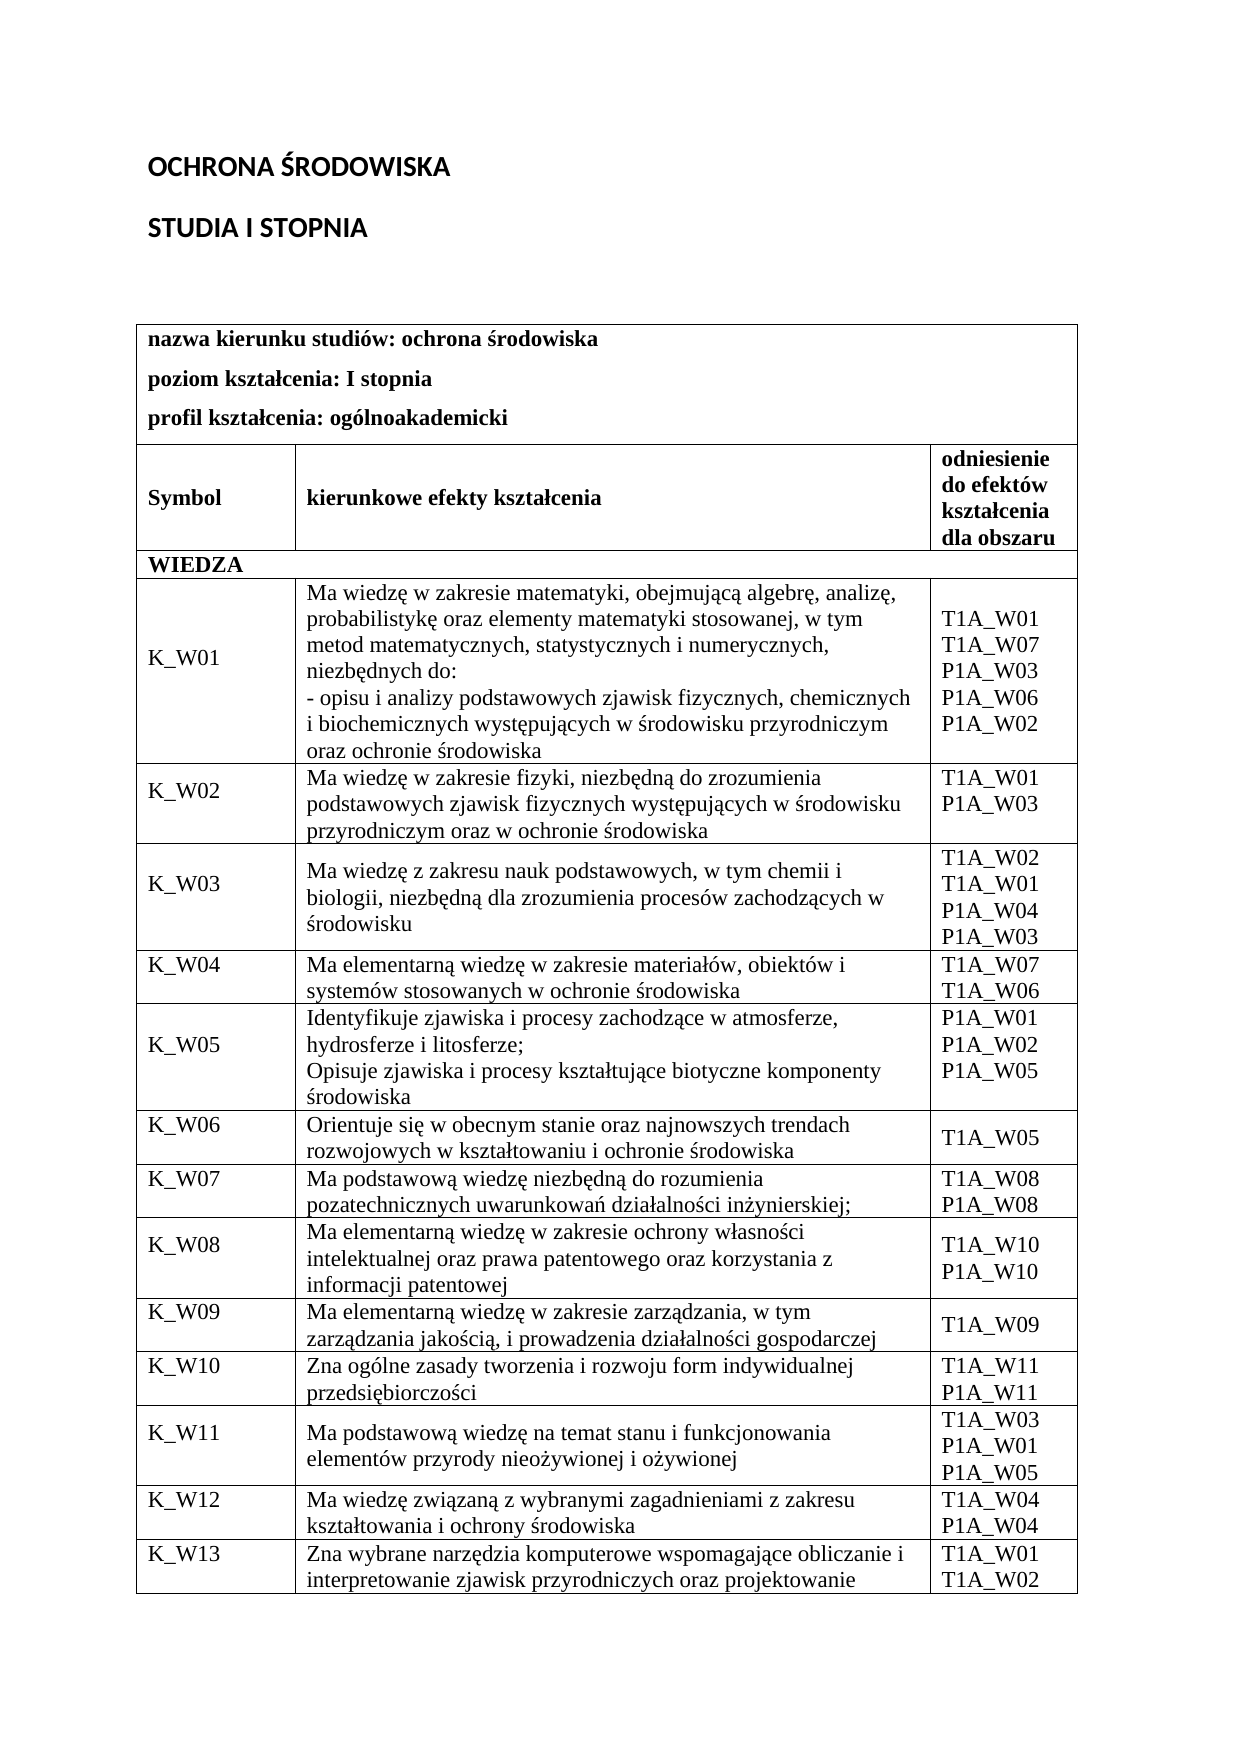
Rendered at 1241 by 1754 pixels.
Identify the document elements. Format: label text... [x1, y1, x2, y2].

table_cell K_W02 [137, 764, 295, 843]
table_cell K_W04 [137, 951, 295, 1003]
table_cell K_W08 [137, 1218, 295, 1297]
table_cell K_W09 [137, 1299, 295, 1351]
table_cell Symbol [137, 445, 295, 550]
table_cell Orientuje się w obecnym stanie oraz najnowszych trendach rozwojowych w kształtowaniu i ochronie środowiska [296, 1111, 930, 1163]
table_cell T1A_W07 T1A_W06 [931, 951, 1077, 1003]
table_cell T1A_W09 [931, 1299, 1077, 1351]
table_cell P1A_W01 P1A_W02 P1A_W05 [931, 1004, 1077, 1110]
table_cell Ma wiedzę w zakresie matematyki, obejmującą algebrę, analizę, probabilistykę oraz elementy matematyki stosowanej, w tym metod matematycznych, statystycznych i numerycznych, niezbędnych do: - opisu i analizy podstawowych zjawisk fizycznych, chemicznych i biochemicznych występujących w środowisku przyrodniczym oraz ochronie środowiska [296, 579, 930, 763]
table_cell T1A_W11 P1A_W11 [931, 1352, 1077, 1405]
table_cell T1A_W05 [931, 1111, 1077, 1163]
table_cell T1A_W08 P1A_W08 [931, 1165, 1077, 1217]
table_cell Zna ogólne zasady tworzenia i rozwoju form indywidualnej przedsiębiorczości [296, 1352, 930, 1405]
table_cell T1A_W04 P1A_W04 [931, 1486, 1077, 1539]
table_cell Ma elementarną wiedzę w zakresie materiałów, obiektów i systemów stosowanych w ochronie środowiska [296, 951, 930, 1003]
table_cell K_W06 [137, 1111, 295, 1163]
table_cell K_W01 [137, 579, 295, 763]
table_cell K_W13 [137, 1540, 295, 1592]
table_cell T1A_W01 T1A_W07 P1A_W03 P1A_W06 P1A_W02 [931, 579, 1077, 763]
table_header nazwa kierunku studiów: ochrona środowiska poziom kształcenia: I stopnia profil kształcenia: ogólnoakademicki [137, 325, 1077, 444]
text STUDIA I STOPNIA [148, 209, 1093, 245]
table_cell K_W12 [137, 1486, 295, 1539]
table_cell Ma elementarną wiedzę w zakresie zarządzania, w tym zarządzania jakością, i prowadzenia działalności gospodarczej [296, 1299, 930, 1351]
table_cell T1A_W01 P1A_W03 [931, 764, 1077, 843]
table_cell K_W11 [137, 1406, 295, 1485]
table_cell K_W03 [137, 844, 295, 949]
table_cell Ma wiedzę z zakresu nauk podstawowych, w tym chemii i biologii, niezbędną dla zrozumienia procesów zachodzących w środowisku [296, 844, 930, 949]
table_cell Ma podstawową wiedzę niezbędną do rozumienia pozatechnicznych uwarunkowań działalności inżynierskiej; [296, 1165, 930, 1217]
table_cell T1A_W02 T1A_W01 P1A_W04 P1A_W03 [931, 844, 1077, 949]
table_cell K_W10 [137, 1352, 295, 1405]
table_cell odniesienie do efektów kształcenia dla obszaru [931, 445, 1077, 550]
table_cell Ma wiedzę związaną z wybranymi zagadnieniami z zakresu kształtowania i ochrony środowiska [296, 1486, 930, 1539]
table_cell WIEDZA [137, 551, 1077, 577]
table_cell kierunkowe efekty kształcenia [296, 445, 930, 550]
table_cell T1A_W03 P1A_W01 P1A_W05 [931, 1406, 1077, 1485]
table_cell Identyfikuje zjawiska i procesy zachodzące w atmosferze, hydrosferze i litosferze; Opisuje zjawiska i procesy kształtujące biotyczne komponenty środowiska [296, 1004, 930, 1110]
table_cell K_W05 [137, 1004, 295, 1110]
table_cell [296, 1540, 930, 1592]
table_cell T1A_W10 P1A_W10 [931, 1218, 1077, 1297]
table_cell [931, 1540, 1077, 1592]
table_cell Ma elementarną wiedzę w zakresie ochrony własności intelektualnej oraz prawa patentowego oraz korzystania z informacji patentowej [296, 1218, 930, 1297]
table_cell Ma podstawową wiedzę na temat stanu i funkcjonowania elementów przyrody nieożywionej i ożywionej [296, 1406, 930, 1485]
table_cell Ma wiedzę w zakresie fizyki, niezbędną do zrozumienia podstawowych zjawisk fizycznych występujących w środowisku przyrodniczym oraz w ochronie środowiska [296, 764, 930, 843]
text OCHRONA ŚRODOWISKA [148, 148, 1093, 183]
table_cell K_W07 [137, 1165, 295, 1217]
